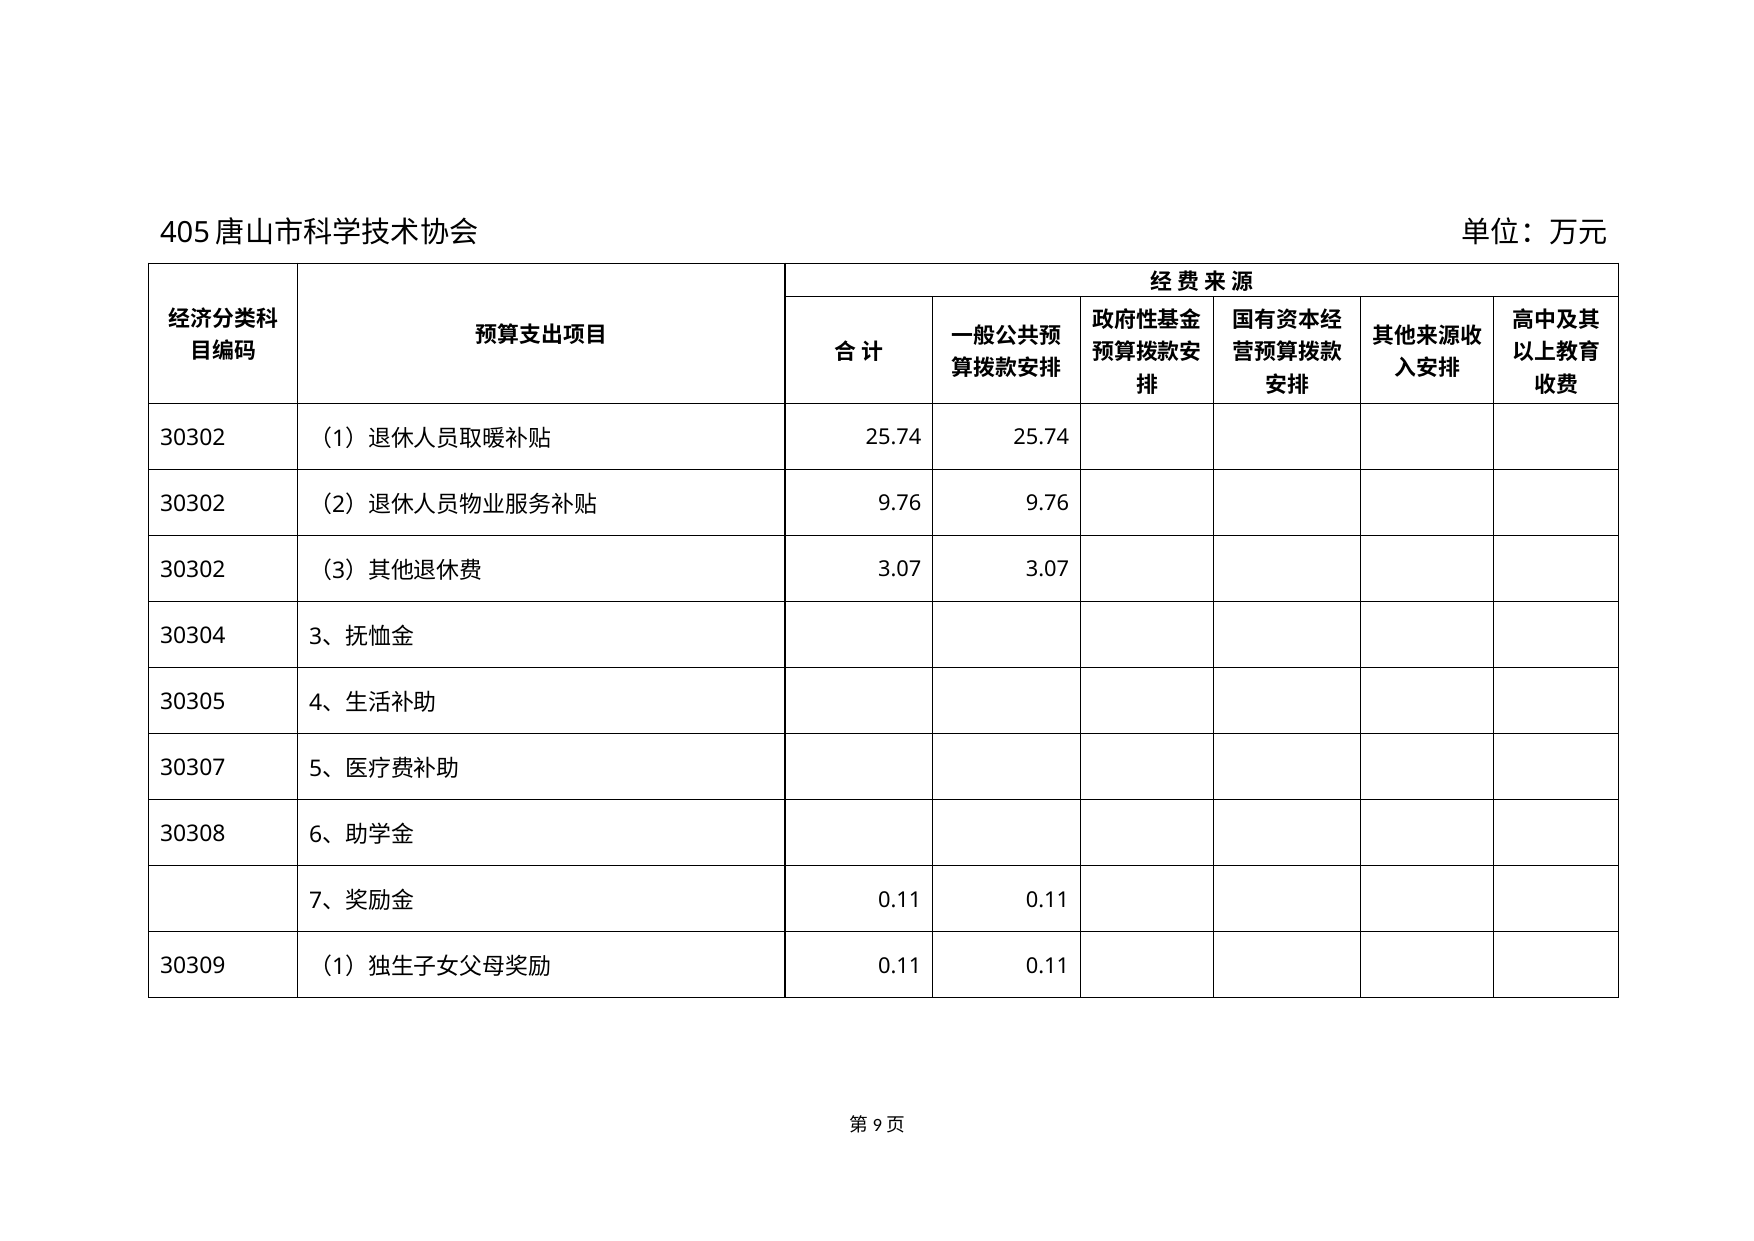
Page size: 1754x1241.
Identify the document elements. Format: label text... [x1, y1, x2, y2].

table_cell [1494, 404, 1618, 469]
table_cell 政府性基金预算拨款安排 [1081, 297, 1213, 403]
table_cell 30307 [149, 734, 297, 799]
table_cell [1494, 602, 1618, 667]
table_cell [1081, 404, 1213, 469]
table_cell [1494, 866, 1618, 931]
table_cell 0.11 [786, 866, 932, 931]
table_cell [1081, 932, 1213, 997]
table_cell [149, 866, 297, 931]
table_cell 6、助学金 [298, 800, 784, 865]
table_cell 9.76 [786, 470, 932, 535]
table_cell [1361, 800, 1493, 865]
table_cell [1361, 932, 1493, 997]
table_cell （2）退休人员物业服务补贴 [298, 470, 784, 535]
table_cell 国有资本经营预算拨款安排 [1214, 297, 1360, 403]
table_cell [1214, 800, 1360, 865]
table_cell [1081, 536, 1213, 601]
table_cell 3.07 [786, 536, 932, 601]
table_cell [1081, 668, 1213, 733]
table_cell [1214, 602, 1360, 667]
table_cell 高中及其以上教育收费 [1494, 297, 1618, 403]
table_cell [1361, 404, 1493, 469]
table_cell 30308 [149, 800, 297, 865]
table_cell [1081, 800, 1213, 865]
table_cell 0.11 [933, 932, 1080, 997]
table_cell [1494, 932, 1618, 997]
table_cell 25.74 [786, 404, 932, 469]
table_cell 30309 [149, 932, 297, 997]
table_cell [1214, 536, 1360, 601]
table_cell [933, 668, 1080, 733]
table_cell 30302 [149, 470, 297, 535]
table_cell 30302 [149, 404, 297, 469]
table_cell [933, 800, 1080, 865]
table_cell [1214, 734, 1360, 799]
table_cell [1081, 602, 1213, 667]
table_header 单位：万元 [1251, 198, 1618, 263]
table_cell [1361, 734, 1493, 799]
table_cell 5、医疗费补助 [298, 734, 784, 799]
table_cell [1361, 536, 1493, 601]
table_cell 经 费 来 源 [786, 264, 1618, 296]
table_cell [933, 602, 1080, 667]
table_cell 9.76 [933, 470, 1080, 535]
table_cell [1361, 668, 1493, 733]
table_cell 一般公共预算拨款安排 [933, 297, 1080, 403]
table_cell [1081, 734, 1213, 799]
table_cell [1494, 668, 1618, 733]
table_cell [933, 734, 1080, 799]
table_cell （3）其他退休费 [298, 536, 784, 601]
table_cell [1214, 404, 1360, 469]
table_cell 经济分类科目编码 [149, 264, 297, 403]
table_cell [1214, 668, 1360, 733]
table_cell [1214, 470, 1360, 535]
table_cell 其他来源收入安排 [1361, 297, 1493, 403]
table_cell [1494, 800, 1618, 865]
table_cell 3.07 [933, 536, 1080, 601]
table_cell [786, 602, 932, 667]
table_cell 0.11 [933, 866, 1080, 931]
table_cell 0.11 [786, 932, 932, 997]
table_cell 7、奖励金 [298, 866, 784, 931]
table_header 405唐山市科学技术协会 [149, 198, 1251, 263]
table_cell 4、生活补助 [298, 668, 784, 733]
table_cell 合 计 [786, 297, 932, 403]
table_cell 25.74 [933, 404, 1080, 469]
table_cell [786, 668, 932, 733]
table_cell [1081, 470, 1213, 535]
table_cell [1214, 932, 1360, 997]
table_cell [786, 800, 932, 865]
table_cell [1361, 602, 1493, 667]
table_cell [1214, 866, 1360, 931]
table_cell 30305 [149, 668, 297, 733]
table_cell （1）退休人员取暖补贴 [298, 404, 784, 469]
table_cell [786, 734, 932, 799]
table_cell [1361, 866, 1493, 931]
table_cell [1361, 470, 1493, 535]
table_cell 预算支出项目 [298, 264, 784, 403]
table_cell 3、抚恤金 [298, 602, 784, 667]
table_cell [1081, 866, 1213, 931]
table_cell [1494, 734, 1618, 799]
table_cell [1494, 470, 1618, 535]
table_cell （1）独生子女父母奖励 [298, 932, 784, 997]
table_cell [1494, 536, 1618, 601]
table_cell 30302 [149, 536, 297, 601]
table_cell 30304 [149, 602, 297, 667]
